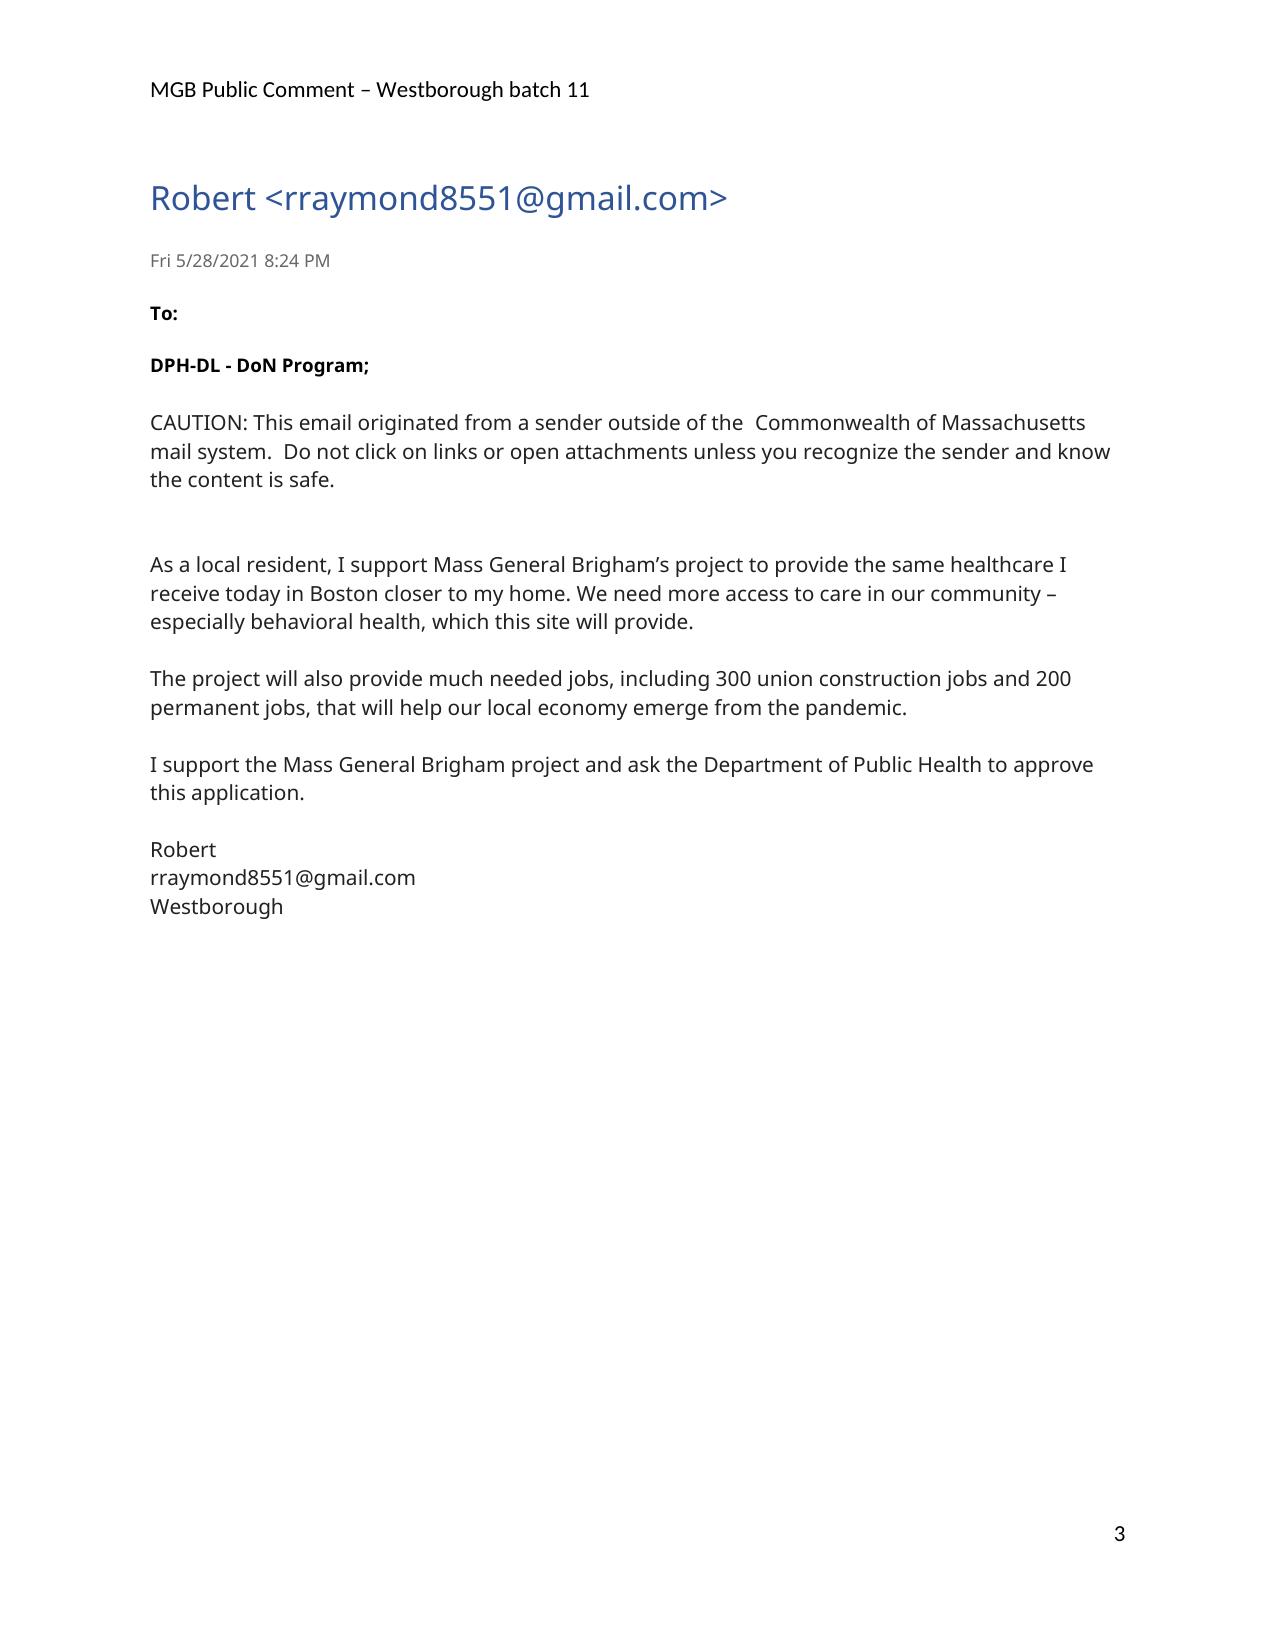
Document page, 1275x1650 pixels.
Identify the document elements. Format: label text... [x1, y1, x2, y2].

subtitle Fri 5/28/2021 8:24 PM [150, 249, 1125, 273]
subtitle Robert <rraymond8551@gmail.com> [150, 175, 1125, 220]
subtitle DPH-DL - DoN Program; [150, 352, 1125, 378]
subtitle To: [150, 300, 1125, 326]
text CAUTION: This email originated from a sender outside of the Commonwealth of Massachusetts mail system. Do not click on links or open attachments unless you recognize the sender and know the content is safe. As a local resident, I support Mass General Brigham’s project to provide the same healthcare I receive today in Boston closer to my home. We need more access to care in our community – especially behavioral health, which this site will provide. The project will also provide much needed jobs, including 300 union construction jobs and 200 permanent jobs, that will help our local economy emerge from the pandemic. I support the Mass General Brigham project and ask the Department of Public Health to approve this application. Robert rraymond8551@gmail.com Westborough [150, 380, 1125, 920]
